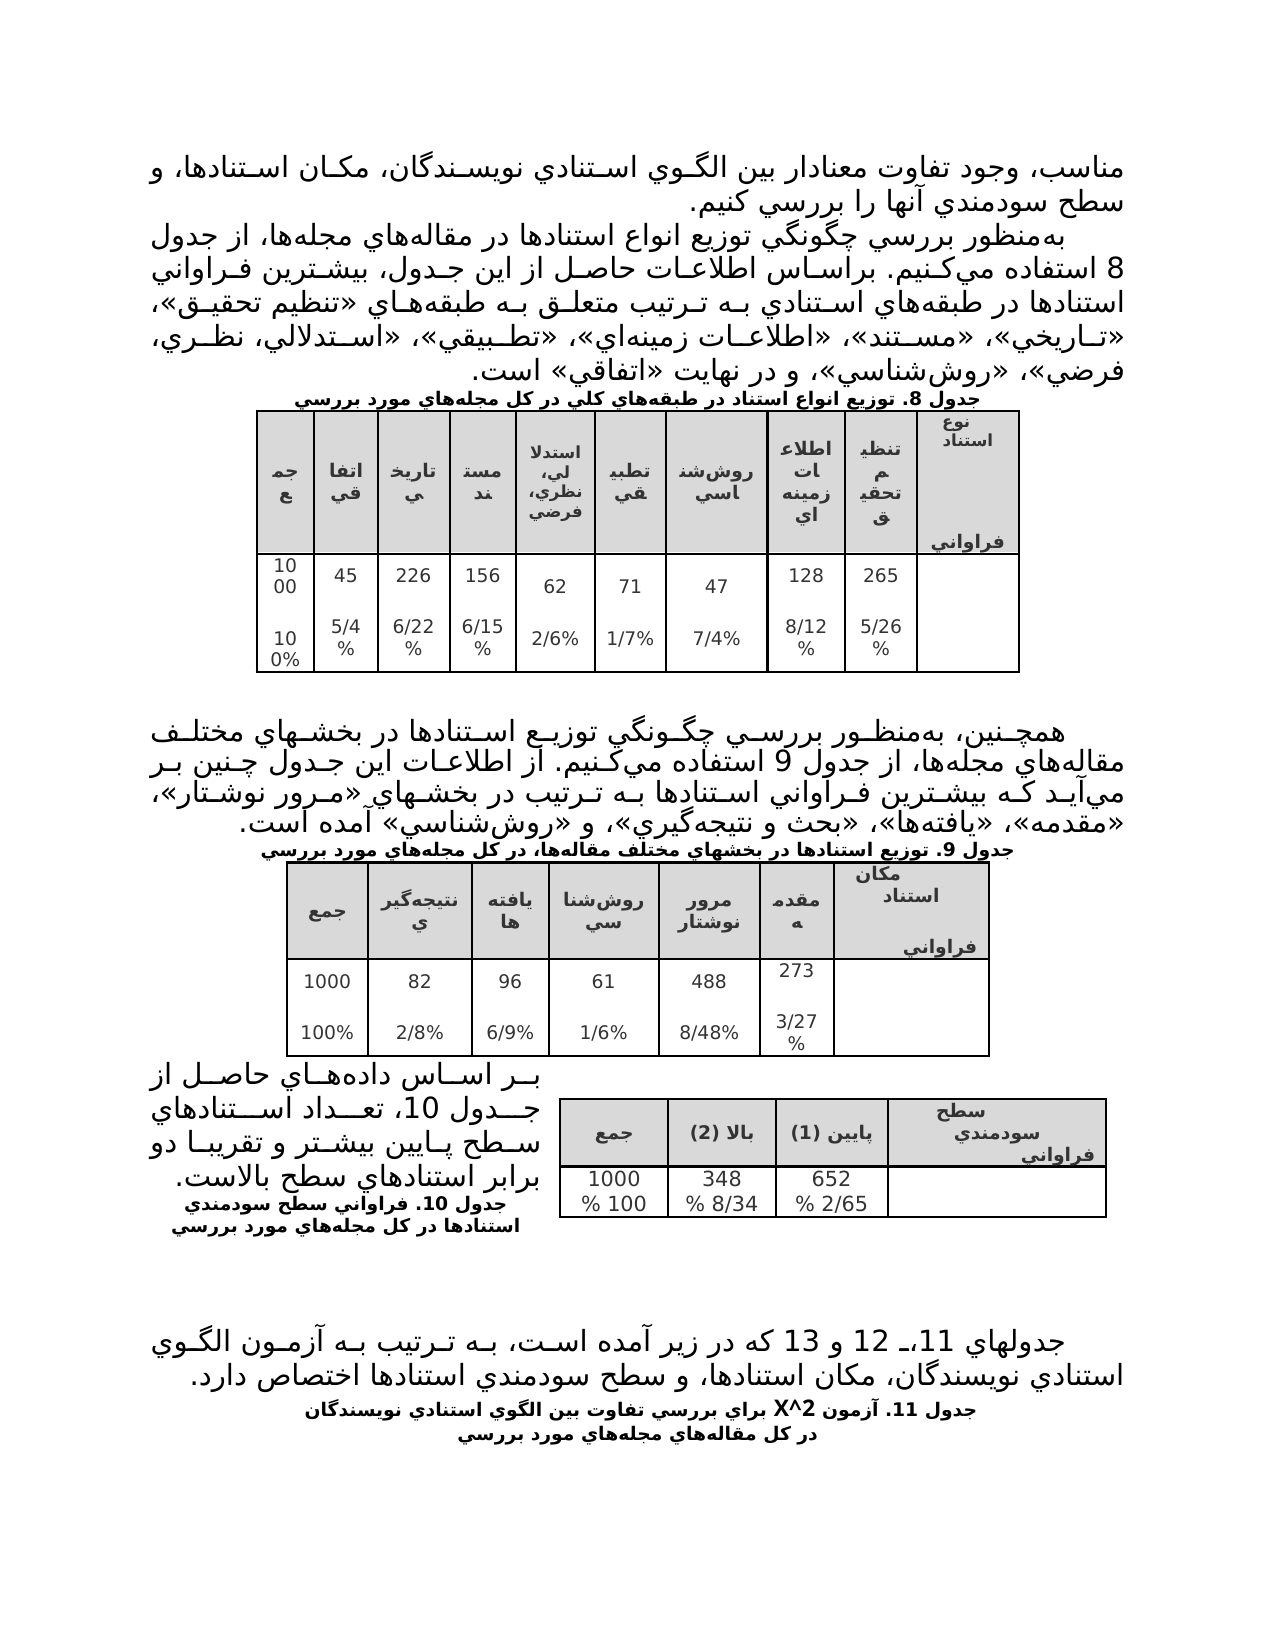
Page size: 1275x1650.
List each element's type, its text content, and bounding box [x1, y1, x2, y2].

table_cell 1000 100 % [561, 1168, 667, 1216]
table_cell [835, 960, 988, 1055]
table_cell [918, 555, 1018, 671]
table_header بالا (2) [669, 1100, 775, 1165]
table_header اتفاقي [315, 412, 377, 552]
table_header تنظيم تحقيق [846, 412, 916, 552]
table_cell 128 8/12% [769, 555, 844, 671]
table_header تاريخي [379, 412, 449, 552]
text جدولهاي 11، 12 و 13 كه در زير آمده است، به ترتيب به آزمون الگوي استنادي نويسندگان، مكان استنادها، و سطح سودمندي استنادها اختصاص دارد. [150, 1324, 1125, 1392]
text در كل مقاله‌هاي مجله‌هاي مورد بررسي [150, 1423, 1125, 1445]
text جدول 11. آزمون X^2 براي بررسي تفاوت بين الگوي استنادي نويسندگان [150, 1392, 1125, 1423]
table_cell 273 3/27% [761, 960, 833, 1055]
table_cell 82 2/8% [369, 960, 471, 1055]
table_header پايين (1) [777, 1100, 887, 1165]
text بر اساس داده‌هاي حاصل از جدول 10، تعداد استنادهاي سطح پايين بيشتر و تقريبا دو برابر استنادهاي سطح بالاست. [150, 1057, 1125, 1193]
table_cell 156 6/15% [451, 555, 515, 671]
table_header نتيجه‌گيري [369, 864, 471, 958]
table_header مقدمه [761, 864, 833, 958]
text جدول 8. توزيع انواع استناد در طبقه‌هاي كلي در كل مجله‌هاي مورد بررسي [150, 388, 1125, 409]
table_cell 348 8/34 % [669, 1168, 775, 1216]
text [150, 150, 1125, 218]
table_header جمع [258, 412, 313, 552]
table_cell 226 6/22% [379, 555, 449, 671]
text جدول 10. فراواني سطح سودمندي استنادها در كل مجله‌هاي مورد بررسي [150, 1193, 1125, 1237]
table_header مرور نوشتار [660, 864, 759, 958]
table_header استدلالي، نظري، فرضي [517, 412, 594, 552]
table_header مستند [451, 412, 515, 552]
table_cell 96 6/9% [473, 960, 548, 1055]
table_cell [889, 1168, 1105, 1216]
table_cell 62 2/6% [517, 555, 594, 671]
table_header مكان استناد فراواني [835, 864, 988, 958]
table_cell 1000 100% [258, 555, 313, 671]
table_header سطح سودمندي فراواني [889, 1100, 1105, 1165]
text همچنين، به‌منظور بررسي چگونگي توزيع استنادها در بخشهاي مختلف مقاله‌هاي مجله‌ها، از جدول 9 استفاده مي‌كنيم. از اطلاعات اين جدول چنين بر مي‌آيد كه بيشترين فراواني استنادها به ترتيب در بخشهاي «مرور ‌نوشتار»،‌ «مقدمه»، «يافته‌ها»، «بحث و نتيجه‌گيري»،‌ و «روش‌شناسي» آمده است. [150, 717, 1125, 839]
table_cell 265 5/26% [846, 555, 916, 671]
table_cell 1000 100% [288, 960, 367, 1055]
table_cell 652 2/65 % [777, 1168, 887, 1216]
table_header روش‌شناسي [550, 864, 658, 958]
table_cell 47 7/4% [667, 555, 766, 671]
text جدول 9. توزيع استنادها در بخشهاي مختلف مقاله‌ها، در كل مجله‌هاي مورد بررسي [150, 839, 1125, 861]
table_header جمع [561, 1100, 667, 1165]
table_header جمع [288, 864, 367, 958]
table_header اطلاعات زمينه‌اي [769, 412, 844, 552]
table_header روش‌شناسي [667, 412, 766, 552]
table_header نوع استناد فراواني [918, 412, 1018, 552]
table_header يافته‌ها [473, 864, 548, 958]
table_cell 61 1/6% [550, 960, 658, 1055]
table_cell 71 1/7% [596, 555, 665, 671]
table_header تطبيقي [596, 412, 665, 552]
text به‌منظور بررسي چگونگي توزيع انواع استنادها در مقاله‌هاي مجله‌ها، از جدول 8 استفاده مي‌كنيم. بر‌اساس اطلاعات حاصل از اين جدول، بيشترين فراواني استنادها در طبقه‌هاي استنادي به ترتيب متعلق به طبقه‌هاي «تنظيم تحقيق»، «تاريخي»، «مستند»، «اطلاعات زمينه‌اي»، «تطبيقي»، «استدلالي، نظري، فرضي»، «روش‌شناسي»، و در نهايت «اتفاقي» است. [150, 218, 1125, 388]
table_cell 488 8/48% [660, 960, 759, 1055]
table_cell 45 5/4% [315, 555, 377, 671]
